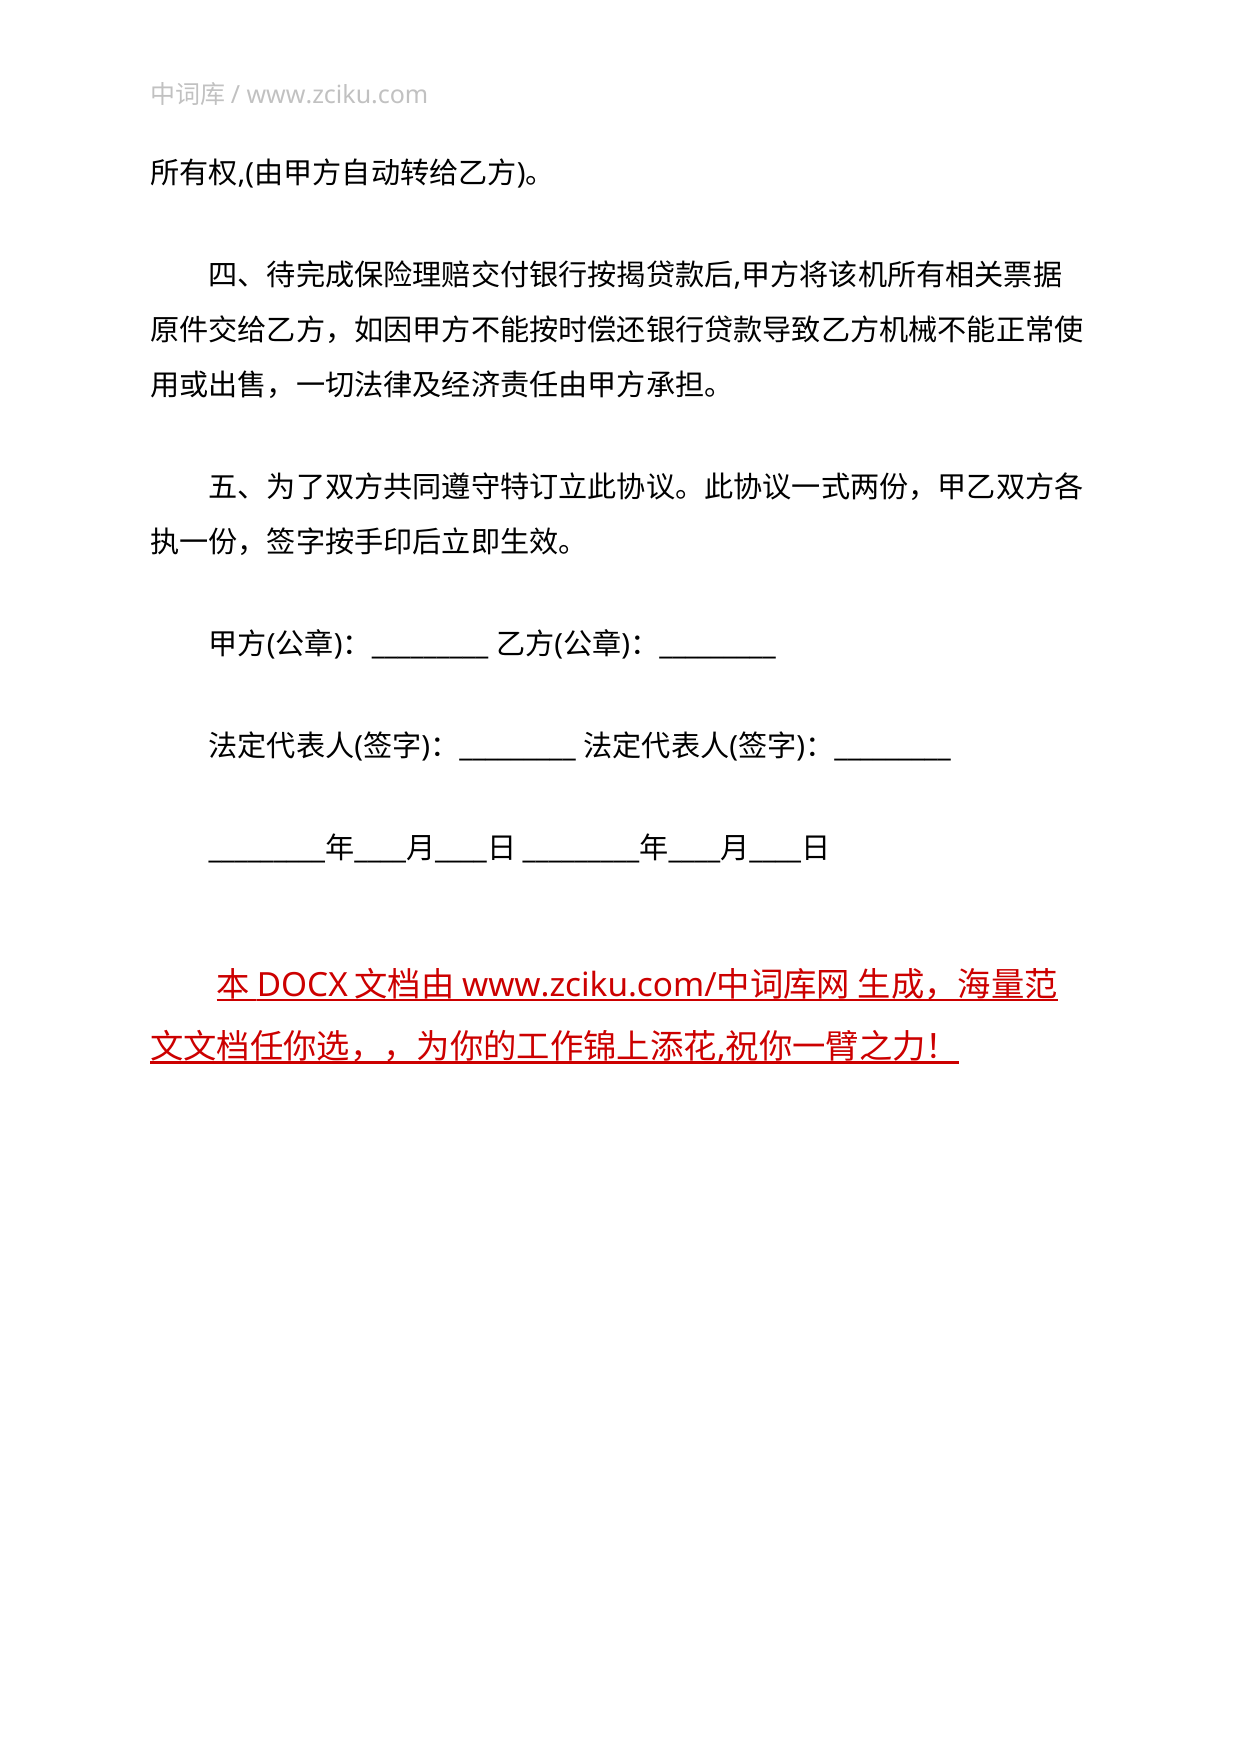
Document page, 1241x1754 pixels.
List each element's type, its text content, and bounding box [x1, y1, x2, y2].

text 五、为了双方共同遵守特订立此协议。此协议一式两份，甲乙双方各执一份，签字按手印后立即生效。 [150, 464, 1090, 561]
text 本DOCX文档由 www.zciku.com/中词库网 生成，海量范文文档任你选，，为你的工作锦上添花,祝你一臂之力！ [150, 957, 1090, 1069]
text 甲方(公章)：_________ 乙方(公章)：_________ [150, 620, 1090, 663]
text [150, 150, 1090, 192]
text 四、待完成保险理赔交付银行按揭贷款后,甲方将该机所有相关票据原件交给乙方，如因甲方不能按时偿还银行贷款导致乙方机械不能正常使用或出售，一切法律及经济责任由甲方承担。 [150, 252, 1090, 404]
text _________年____月____日 _________年____月____日 [150, 824, 1090, 867]
text 法定代表人(签字)：_________ 法定代表人(签字)：_________ [150, 722, 1090, 765]
